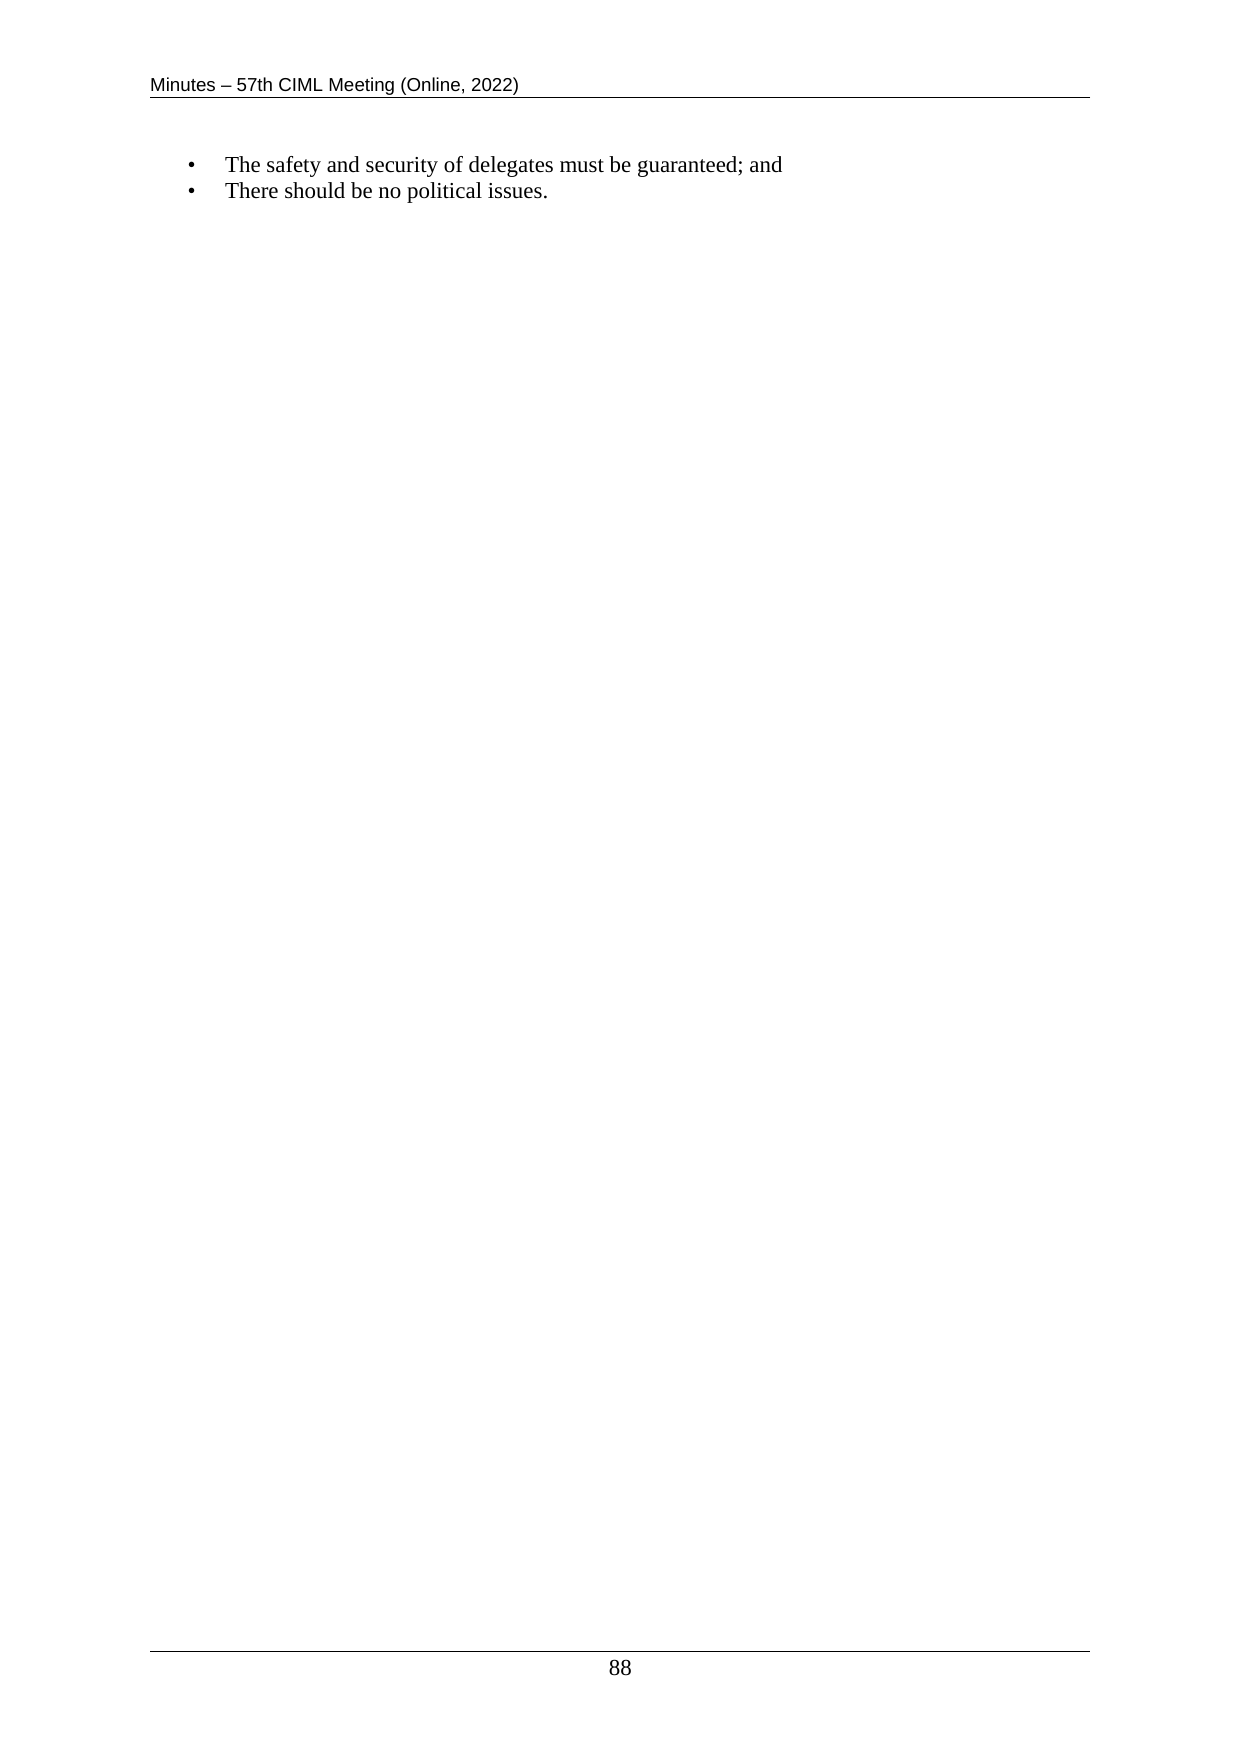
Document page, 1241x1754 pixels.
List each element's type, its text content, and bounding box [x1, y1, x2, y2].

list The safety and security of delegates must be guaranteed; and [187, 151, 1090, 177]
list There should be no political issues. [187, 177, 1090, 204]
